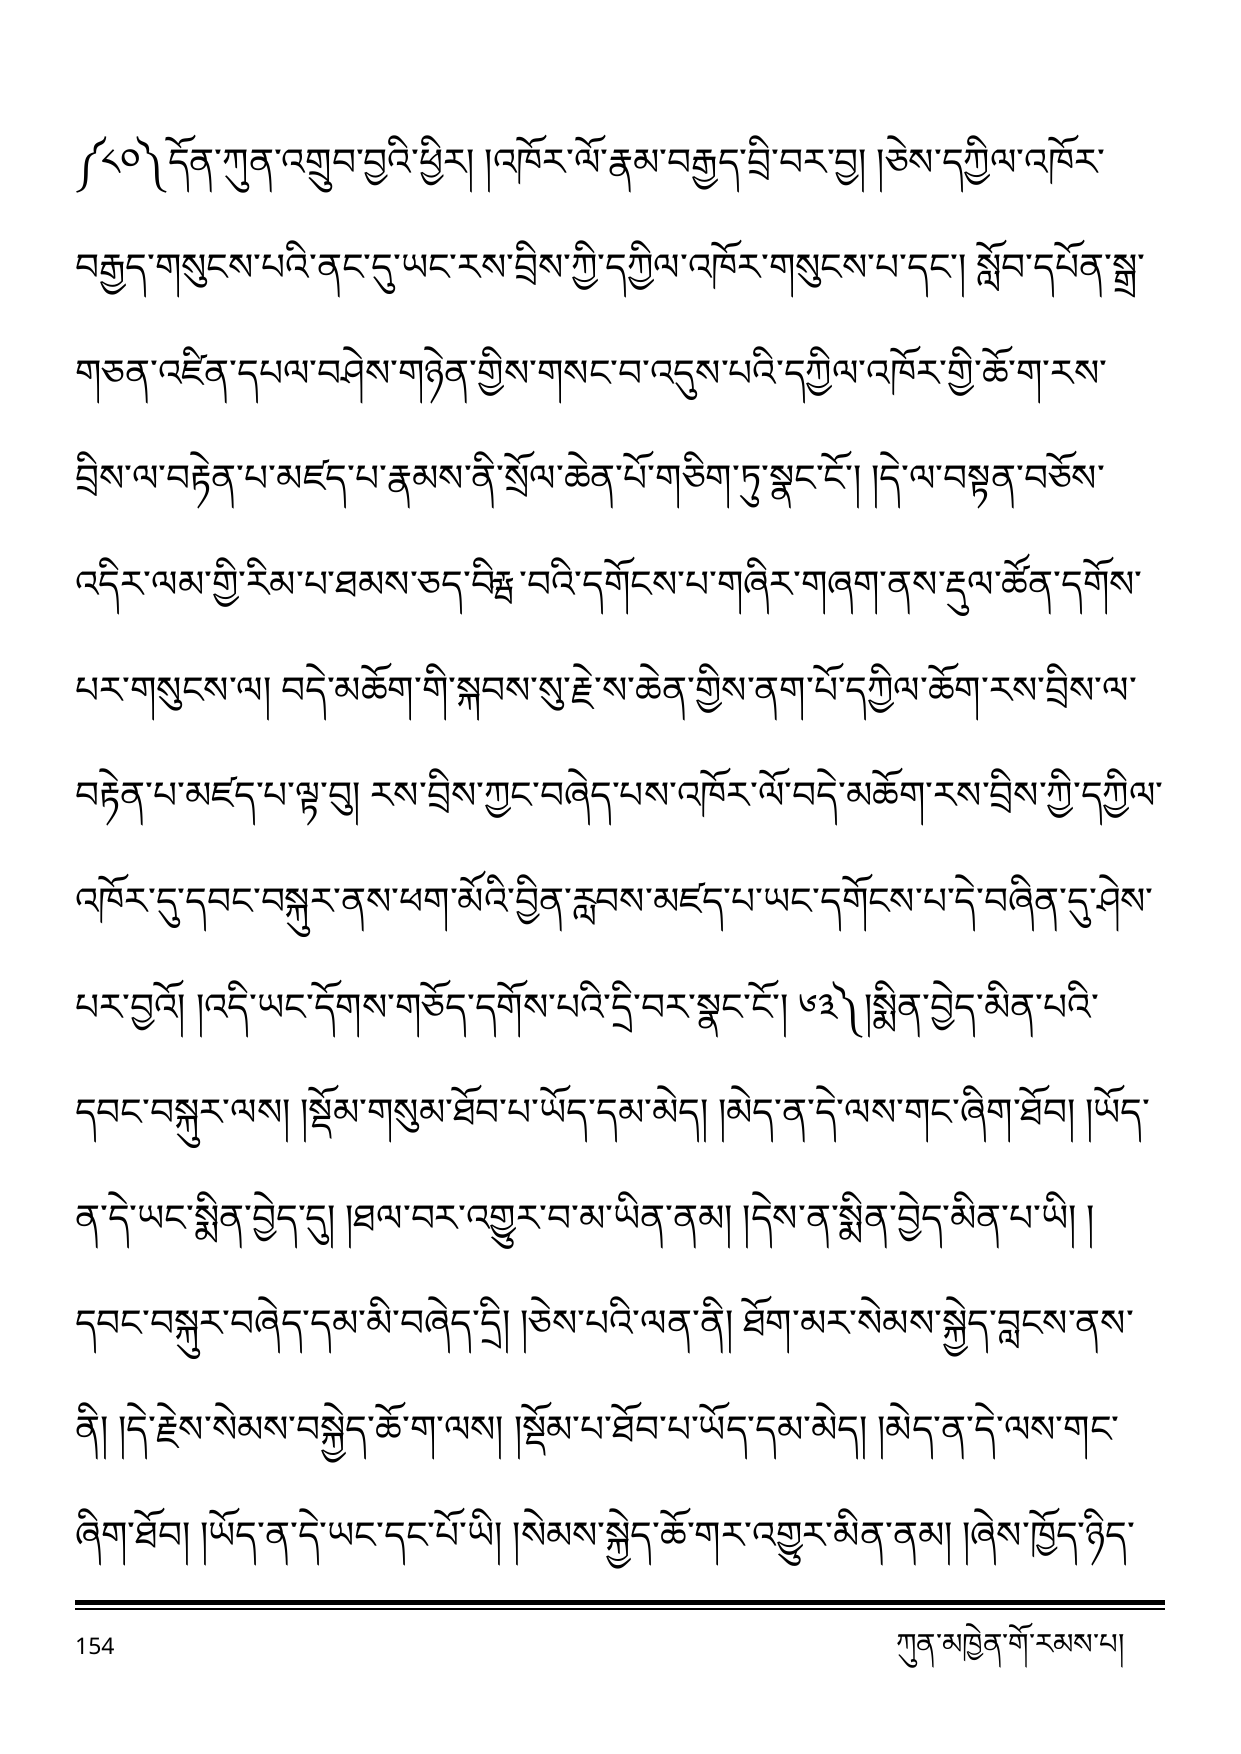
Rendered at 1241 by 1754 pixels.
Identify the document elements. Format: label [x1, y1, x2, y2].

text [75, 120, 1165, 1599]
